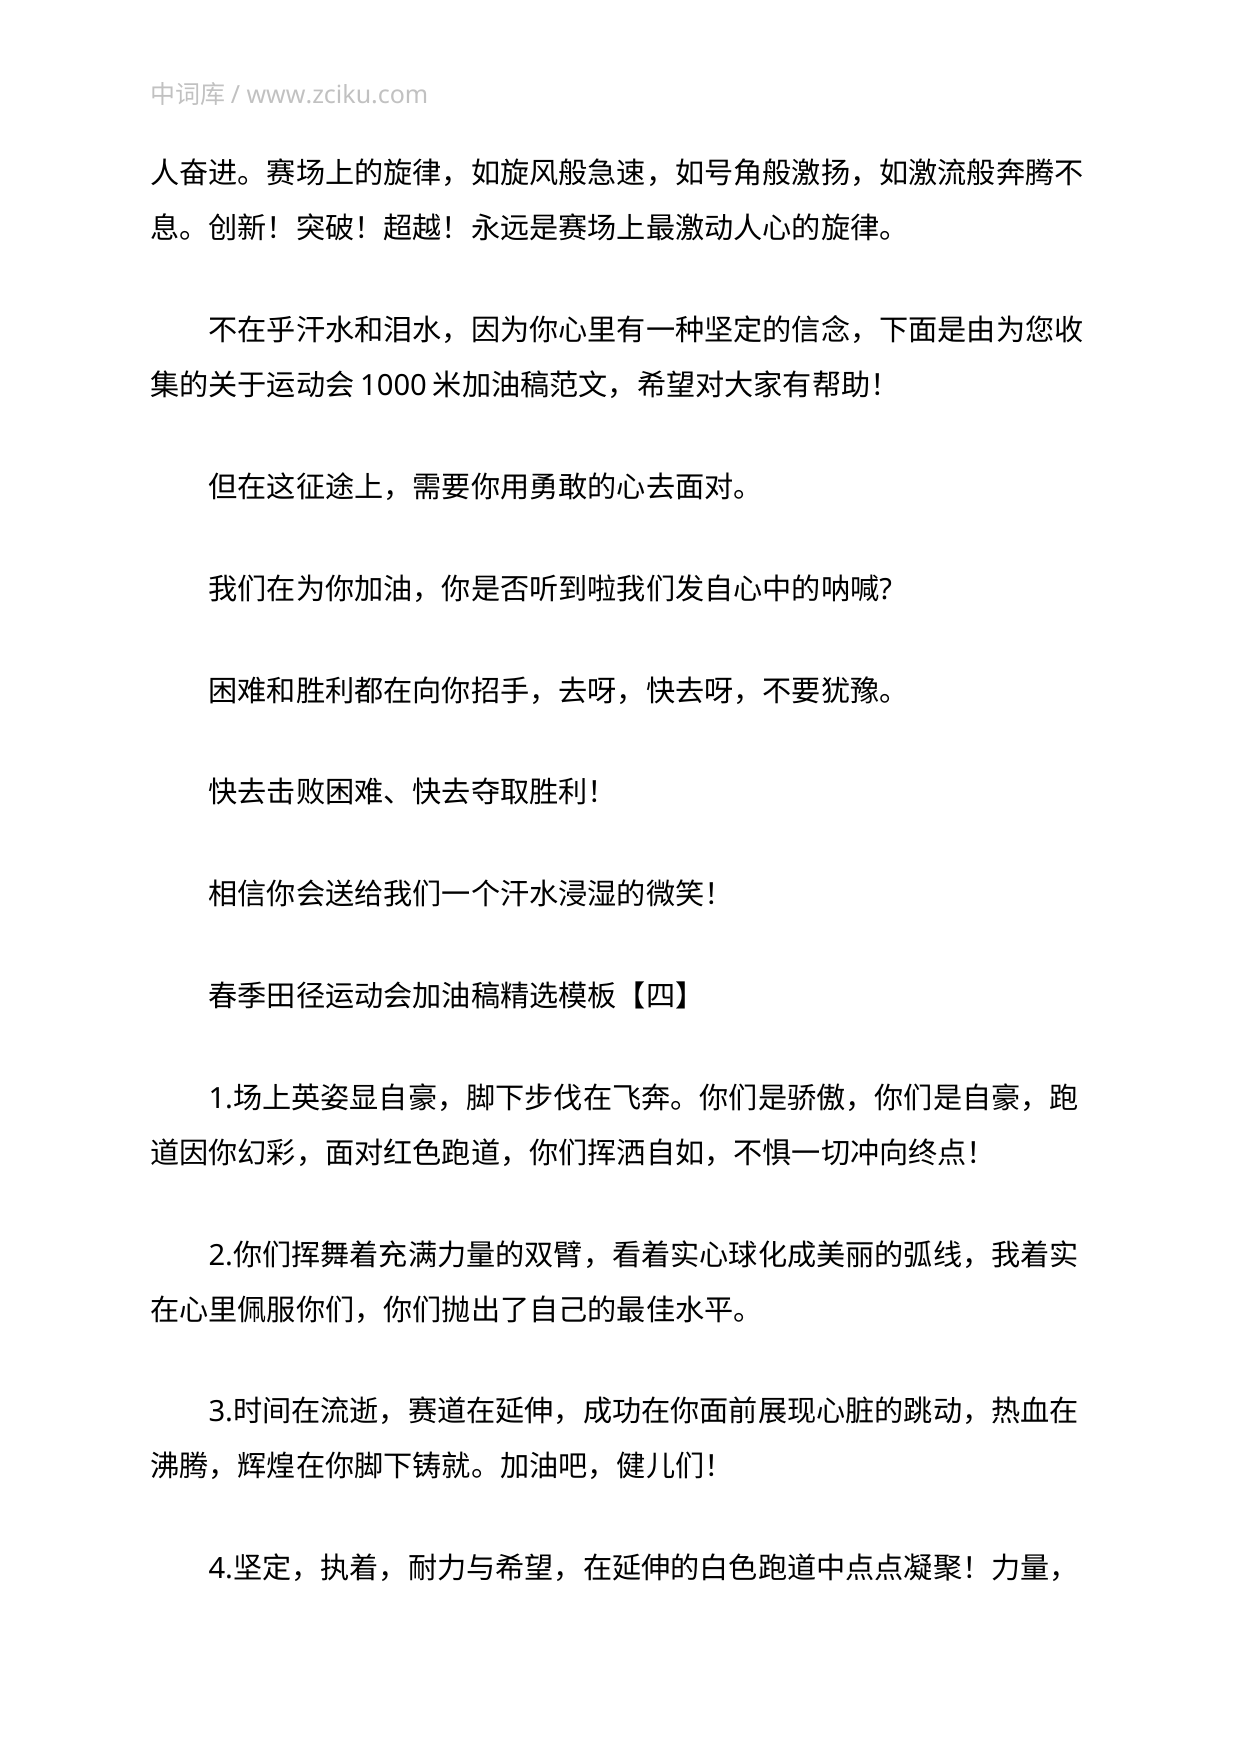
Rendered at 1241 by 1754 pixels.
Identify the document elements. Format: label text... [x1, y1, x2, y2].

text 快去击败困难、快去夺取胜利！ [150, 769, 1090, 811]
text 不在乎汗水和泪水，因为你心里有一种坚定的信念，下面是由为您收集的关于运动会1000米加油稿范文，希望对大家有帮助！ [150, 307, 1090, 404]
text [150, 1545, 1090, 1587]
text 相信你会送给我们一个汗水浸湿的微笑！ [150, 871, 1090, 913]
text 困难和胜利都在向你招手，去呀，快去呀，不要犹豫。 [150, 667, 1090, 709]
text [150, 150, 1090, 247]
text 2.你们挥舞着充满力量的双臂，看着实心球化成美丽的弧线，我着实在心里佩服你们，你们抛出了自己的最佳水平。 [150, 1231, 1090, 1328]
text 我们在为你加油，你是否听到啦我们发自心中的呐喊? [150, 565, 1090, 608]
text 3.时间在流逝，赛道在延伸，成功在你面前展现心脏的跳动，热血在沸腾，辉煌在你脚下铸就。加油吧，健儿们！ [150, 1388, 1090, 1485]
text 春季田径运动会加油稿精选模板【四】 [150, 973, 1090, 1015]
text 1.场上英姿显自豪，脚下步伐在飞奔。你们是骄傲，你们是自豪，跑道因你幻彩，面对红色跑道，你们挥洒自如，不惧一切冲向终点！ [150, 1074, 1090, 1172]
text 但在这征途上，需要你用勇敢的心去面对。 [150, 463, 1090, 506]
